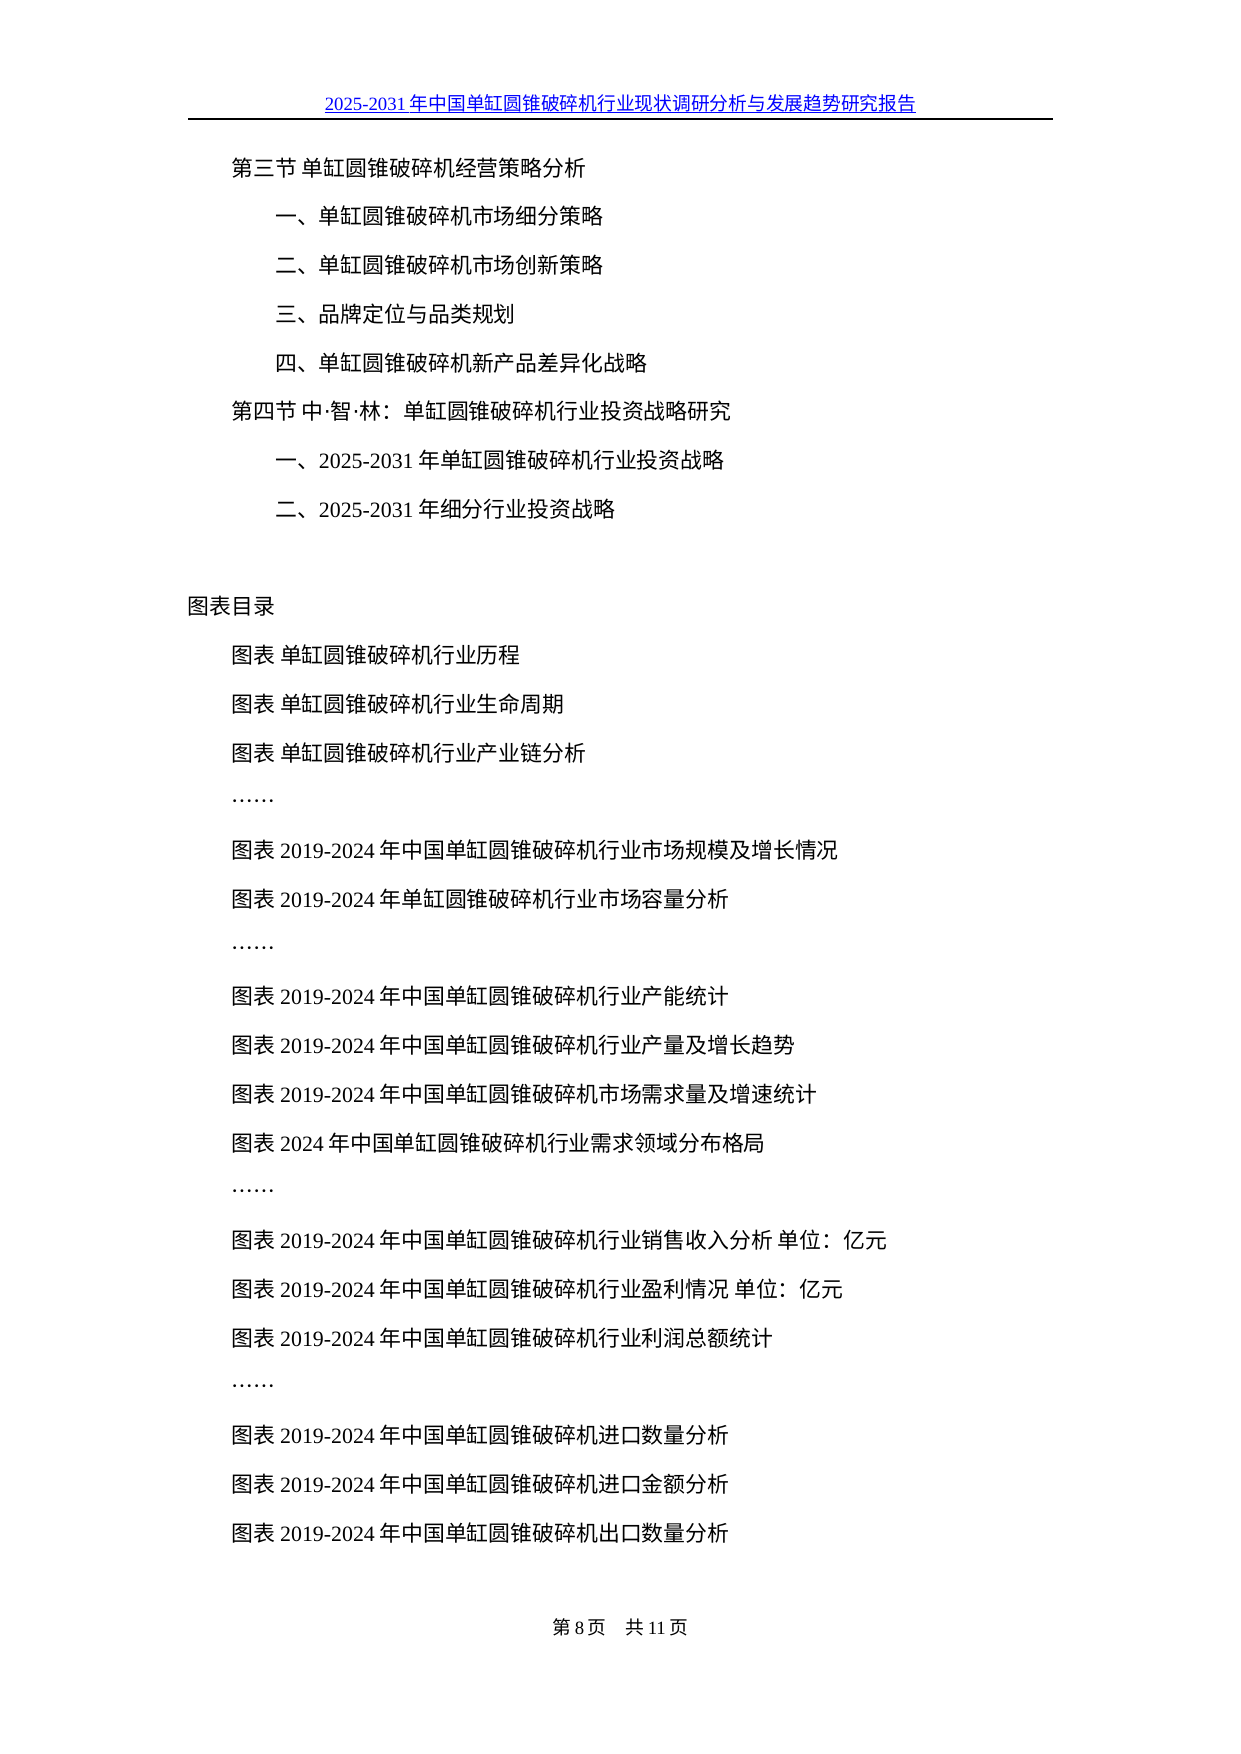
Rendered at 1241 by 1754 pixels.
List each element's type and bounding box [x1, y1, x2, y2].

text [187, 150, 1053, 1548]
